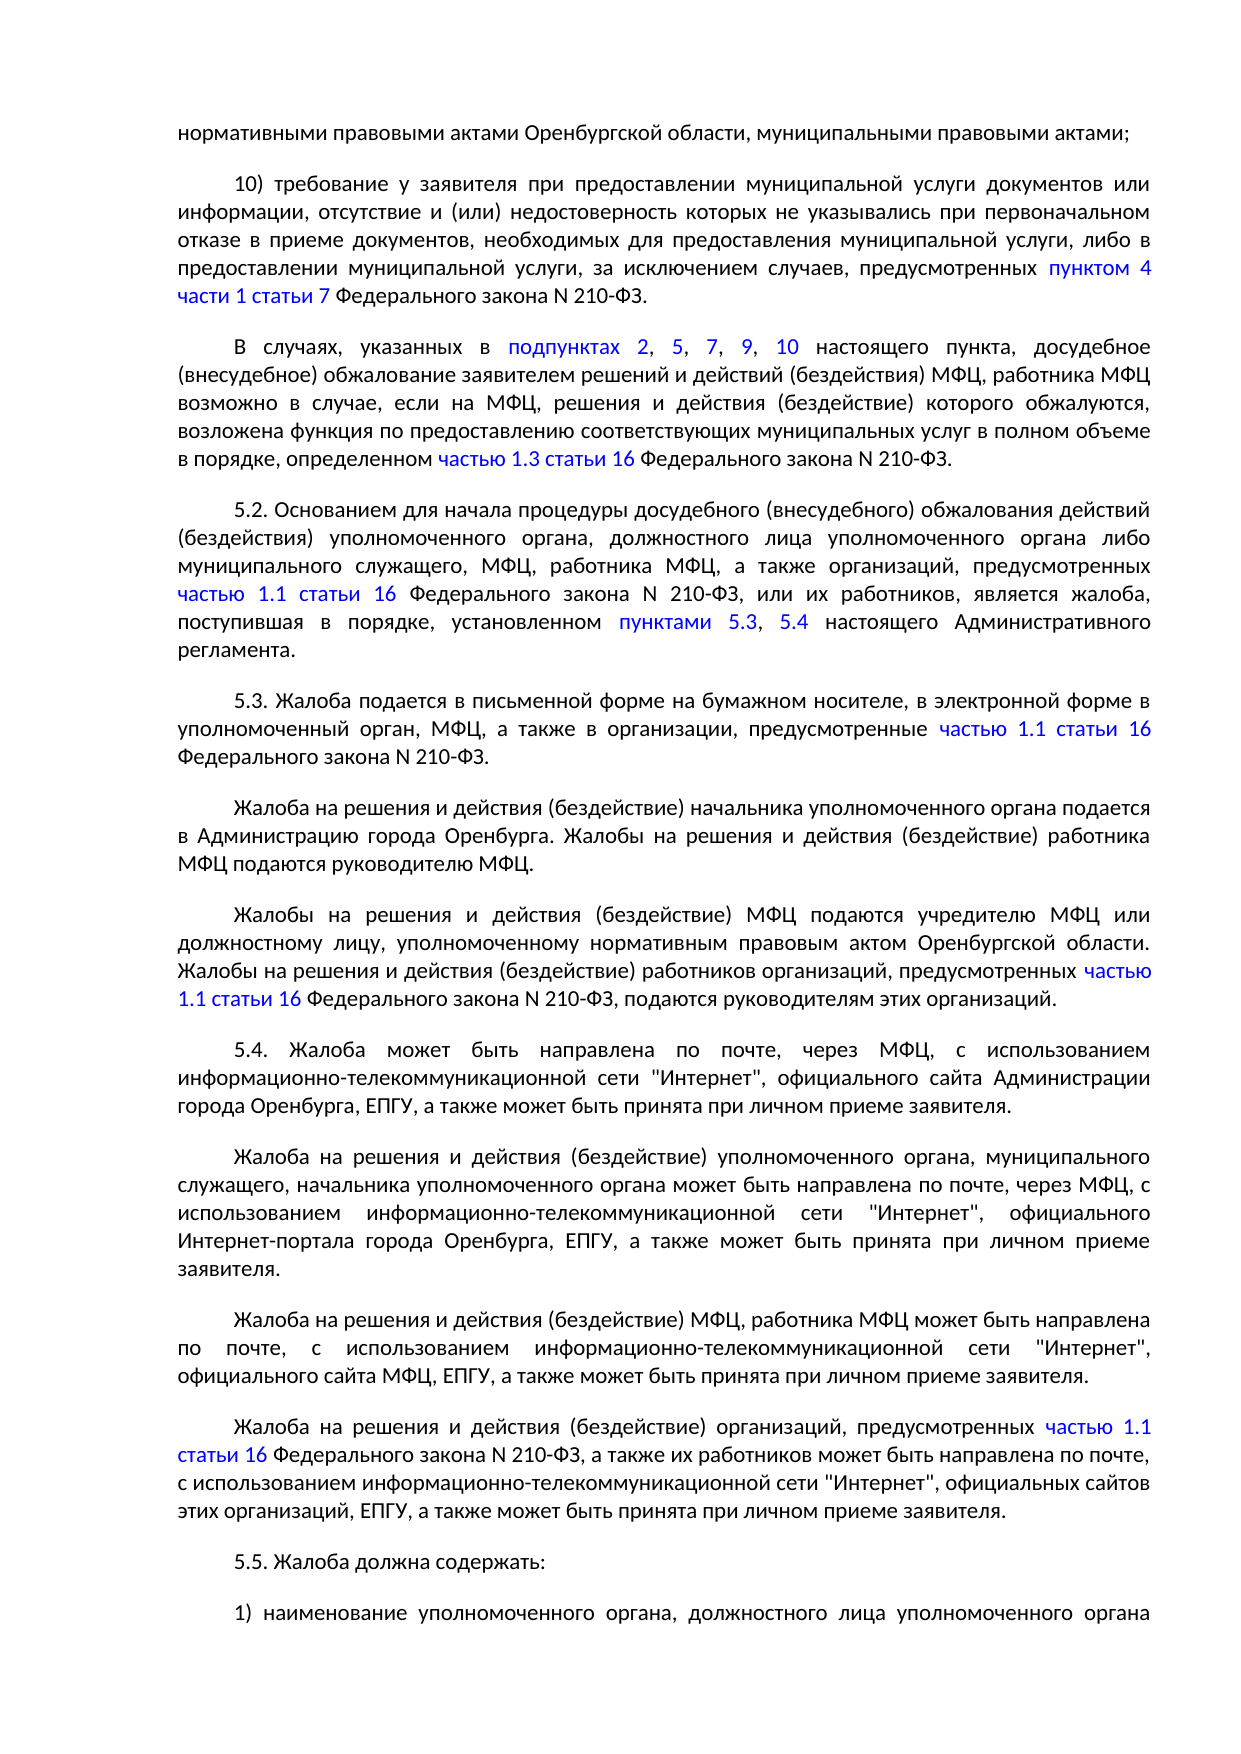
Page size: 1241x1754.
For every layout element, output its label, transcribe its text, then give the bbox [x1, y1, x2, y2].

text Жалоба на решения и действия (бездействие) уполномоченного органа, муниципального служащего, начальника уполномоченного органа может быть направлена по почте, через МФЦ, с использованием информационно-телекоммуникационной сети "Интернет", официального Интернет-портала города Оренбурга, ЕПГУ, а также может быть принята при личном приеме заявителя. [177, 1142, 1152, 1282]
text 5.4. Жалоба может быть направлена по почте, через МФЦ, с использованием информационно-телекоммуникационной сети "Интернет", официального сайта Администрации города Оренбурга, ЕПГУ, а также может быть принята при личном приеме заявителя. [177, 1035, 1152, 1119]
text Жалоба на решения и действия (бездействие) МФЦ, работника МФЦ может быть направлена по почте, с использованием информационно-телекоммуникационной сети "Интернет", официального сайта МФЦ, ЕПГУ, а также может быть принята при личном приеме заявителя. [177, 1305, 1152, 1389]
text 5.3. Жалоба подается в письменной форме на бумажном носителе, в электронной форме в уполномоченный орган, МФЦ, а также в организации, предусмотренные частью 1.1 статьи 16 Федерального закона N 210-ФЗ. [177, 686, 1152, 770]
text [177, 118, 1152, 146]
text Жалобы на решения и действия (бездействие) МФЦ подаются учредителю МФЦ или должностному лицу, уполномоченному нормативным правовым актом Оренбургской области. Жалобы на решения и действия (бездействие) работников организаций, предусмотренных частью 1.1 статьи 16 Федерального закона N 210-ФЗ, подаются руководителям этих организаций. [177, 900, 1152, 1012]
text 10) требование у заявителя при предоставлении муниципальной услуги документов или информации, отсутствие и (или) недостоверность которых не указывались при первоначальном отказе в приеме документов, необходимых для предоставления муниципальной услуги, либо в предоставлении муниципальной услуги, за исключением случаев, предусмотренных пунктом 4 части 1 статьи 7 Федерального закона N 210-ФЗ. [177, 169, 1152, 309]
text 5.2. Основанием для начала процедуры досудебного (внесудебного) обжалования действий (бездействия) уполномоченного органа, должностного лица уполномоченного органа либо муниципального служащего, МФЦ, работника МФЦ, а также организаций, предусмотренных частью 1.1 статьи 16 Федерального закона N 210-ФЗ, или их работников, является жалоба, поступившая в порядке, установленном пунктами 5.3, 5.4 настоящего Административного регламента. [177, 495, 1152, 663]
text Жалоба на решения и действия (бездействие) организаций, предусмотренных частью 1.1 статьи 16 Федерального закона N 210-ФЗ, а также их работников может быть направлена по почте, с использованием информационно-телекоммуникационной сети "Интернет", официальных сайтов этих организаций, ЕПГУ, а также может быть принята при личном приеме заявителя. [177, 1412, 1152, 1524]
text Жалоба на решения и действия (бездействие) начальника уполномоченного органа подается в Администрацию города Оренбурга. Жалобы на решения и действия (бездействие) работника МФЦ подаются руководителю МФЦ. [177, 793, 1152, 877]
text 5.5. Жалоба должна содержать: [177, 1547, 1152, 1575]
text В случаях, указанных в подпунктах 2, 5, 7, 9, 10 настоящего пункта, досудебное (внесудебное) обжалование заявителем решений и действий (бездействия) МФЦ, работника МФЦ возможно в случае, если на МФЦ, решения и действия (бездействие) которого обжалуются, возложена функция по предоставлению соответствующих муниципальных услуг в полном объеме в порядке, определенном частью 1.3 статьи 16 Федерального закона N 210-ФЗ. [177, 332, 1152, 472]
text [177, 1598, 1152, 1626]
